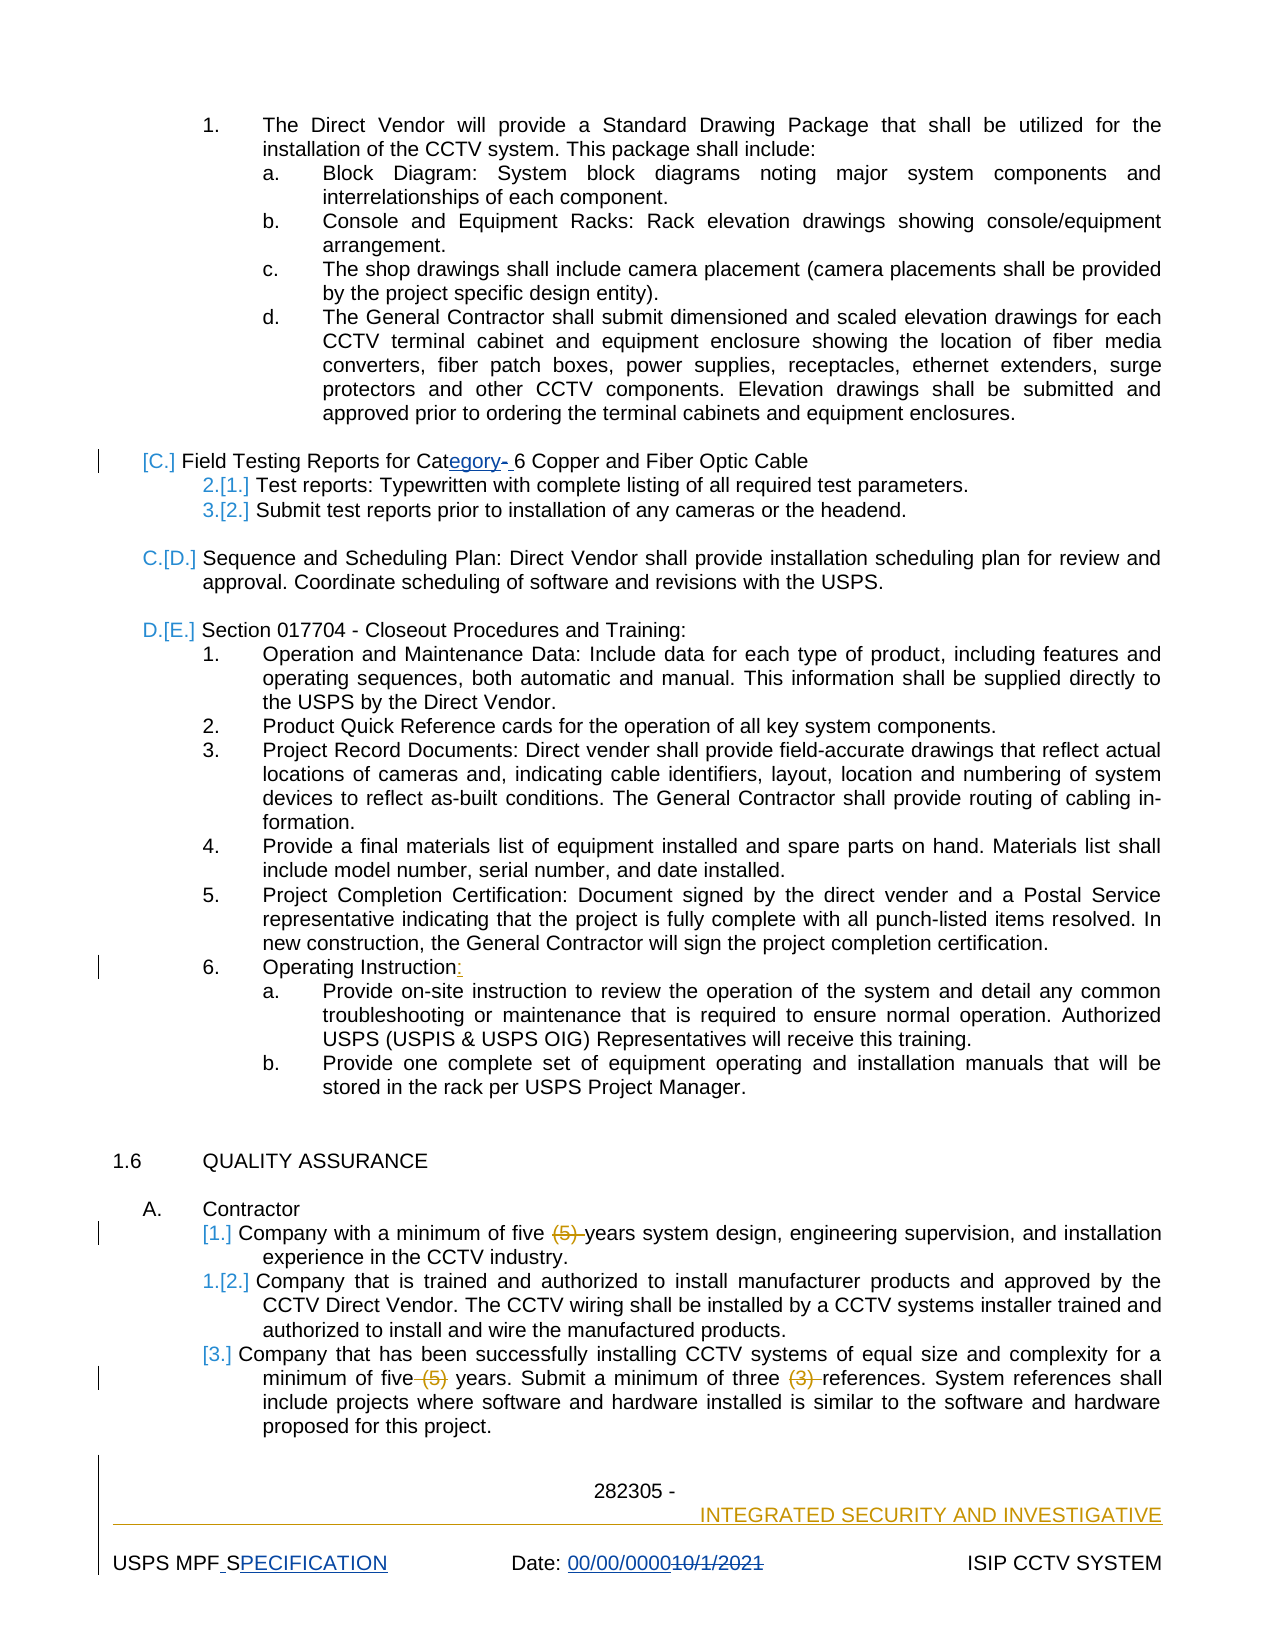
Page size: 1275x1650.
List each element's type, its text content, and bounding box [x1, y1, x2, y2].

text Operating Instruction [202, 955, 1162, 979]
text The General Contractor shall submit dimensioned and scaled elevation drawings for each CCTV terminal cabinet and equipment enclosure showing the location of fiber media converters, fiber patch boxes, power supplies, receptacles, ethernet extenders, surge protectors and other CCTV components. Elevation drawings shall be submitted and approved prior to ordering the terminal cabinets and equipment enclosures. [262, 305, 1162, 425]
text QUALITY ASSURANCE [112, 1149, 1162, 1173]
text Field Testing Reports for Cat6 Copper and Fiber Optic Cable [142, 449, 1162, 473]
text Provide a final materials list of equipment installed and spare parts on hand. Materials list shall include model number, serial number, and date installed. [202, 834, 1162, 882]
text Block Diagram: System block diagrams noting major system components and interrelationships of each component. [262, 161, 1162, 209]
text Submit test reports prior to installation of any cameras or the headend. [202, 497, 1162, 522]
text Contractor [142, 1197, 1162, 1221]
text Test reports: Typewritten with complete listing of all required test parameters. [202, 473, 1162, 497]
text Company that has been successfully installing CCTV systems of equal size and complexity for a minimum of five years. Submit a minimum of three references. System references shall include projects where software and hardware installed is similar to the software and hardware proposed for this project. [202, 1342, 1162, 1438]
text Sequence and Scheduling Plan: Direct Vendor shall provide installation scheduling plan for review and approval. Coordinate scheduling of software and revisions with the USPS. [142, 546, 1162, 594]
text Project Completion Certification: Document signed by the direct vender and a Postal Service representative indicating that the project is fully complete with all punch-listed items resolved. In new construction, the General Contractor will sign the project completion certification. [202, 882, 1162, 955]
text The Direct Vendor will provide a Standard Drawing Package that shall be utilized for the installation of the CCTV system. This package shall include: [202, 112, 1162, 161]
text Section 017704 - Closeout Procedures and Training: [142, 618, 1162, 642]
text Company with a minimum of five years system design, engineering supervision, and installation experience in the CCTV industry. [202, 1221, 1162, 1269]
text Project Record Documents: Direct vender shall provide field-accurate drawings that reflect actual locations of cameras and, indicating cable identifiers, layout, location and numbering of system devices to reflect as-built conditions. The General Contractor shall provide routing of cabling in-formation. [202, 738, 1162, 834]
text Operation and Maintenance Data: Include data for each type of product, including features and operating sequences, both automatic and manual. This information shall be supplied directly to the USPS by the Direct Vendor. [202, 642, 1162, 714]
text Product Quick Reference cards for the operation of all key system components. [202, 714, 1162, 738]
text The shop drawings shall include camera placement (camera placements shall be provided by the project specific design entity). [262, 257, 1162, 305]
text Console and Equipment Racks: Rack elevation drawings showing console/equipment arrangement. [262, 209, 1162, 257]
text Provide on-site instruction to review the operation of the system and detail any common troubleshooting or maintenance that is required to ensure normal operation. Authorized USPS (USPIS & USPS OIG) Representatives will receive this training. [262, 979, 1162, 1051]
text Provide one complete set of equipment operating and installation manuals that will be stored in the rack per USPS Project Manager. [262, 1051, 1162, 1099]
text Company that is trained and authorized to install manufacturer products and approved by the CCTV Direct Vendor. The CCTV wiring shall be installed by a CCTV systems installer trained and authorized to install and wire the manufactured products. [202, 1269, 1162, 1342]
